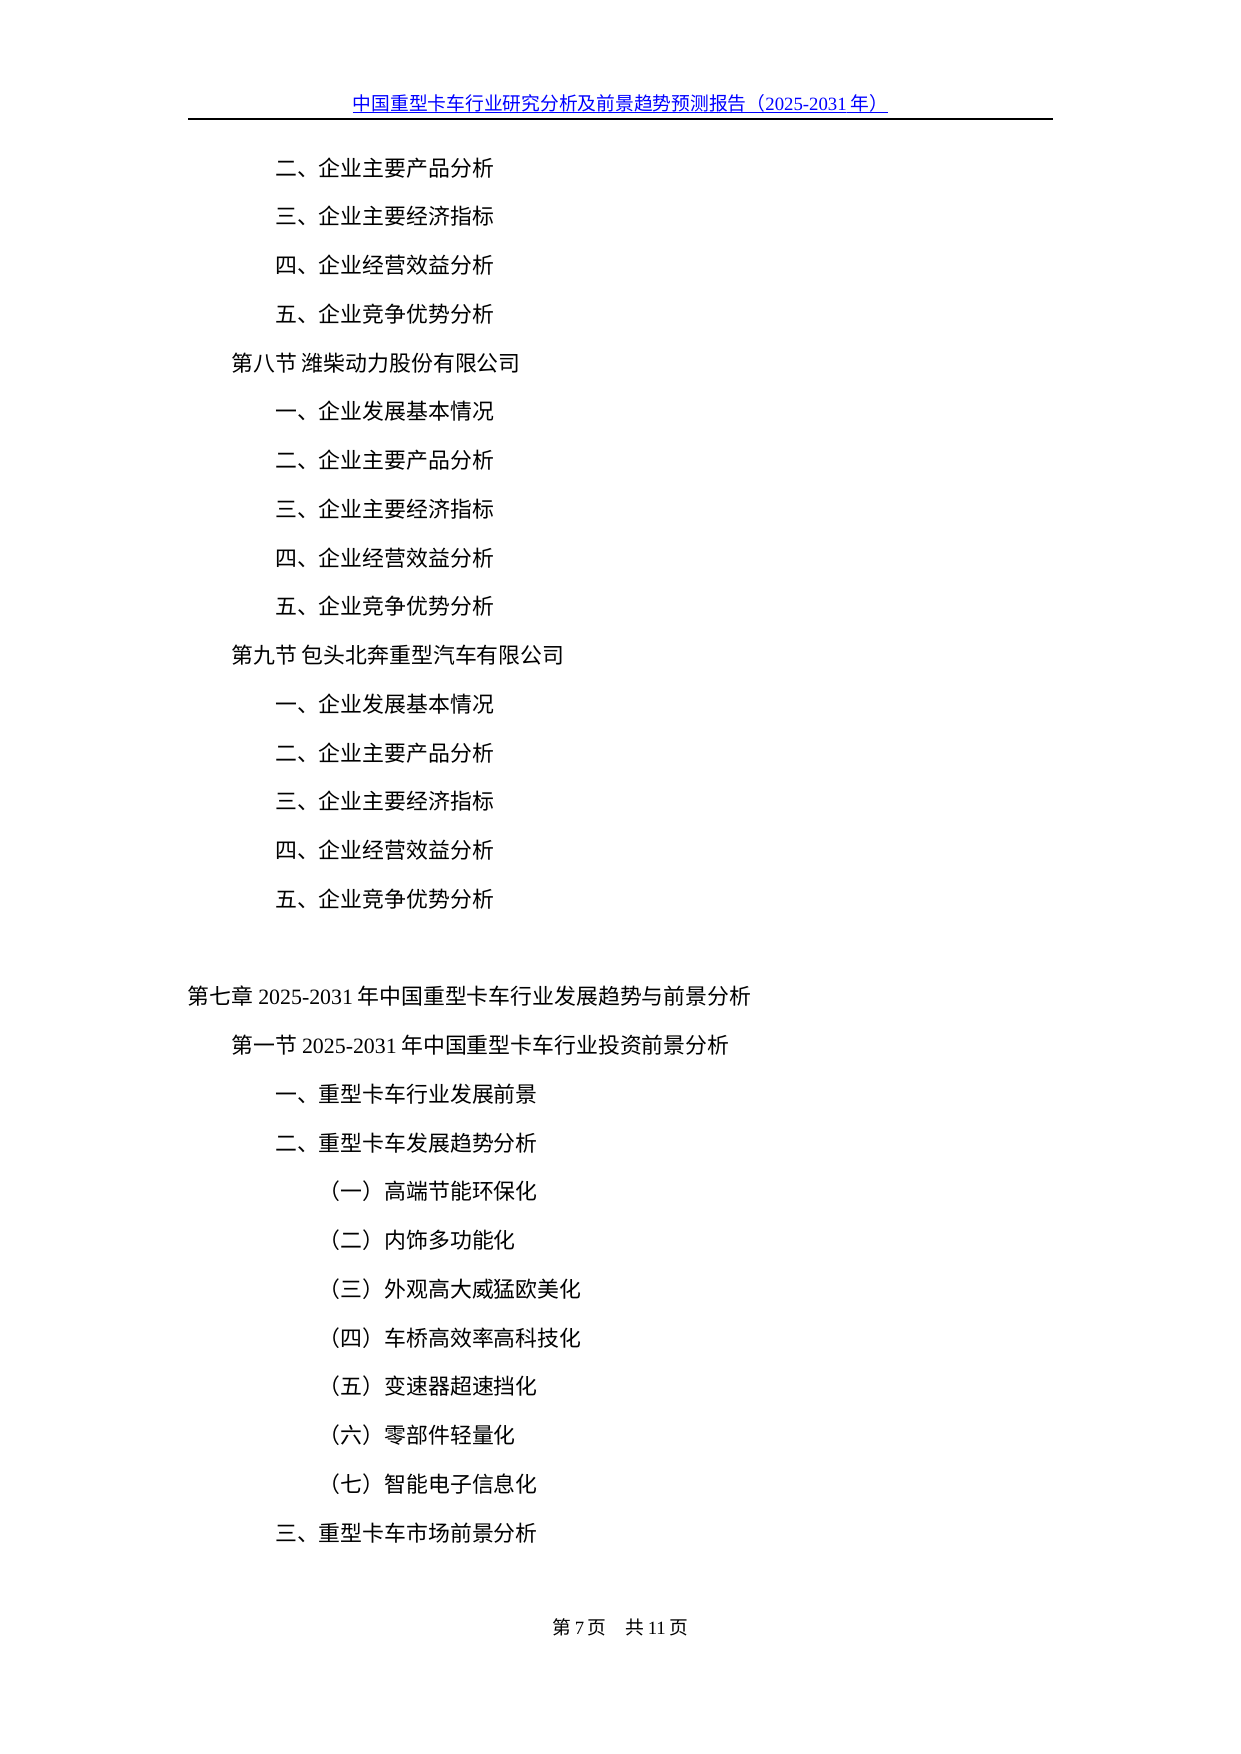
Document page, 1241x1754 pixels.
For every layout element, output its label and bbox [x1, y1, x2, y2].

text [187, 150, 1053, 1548]
